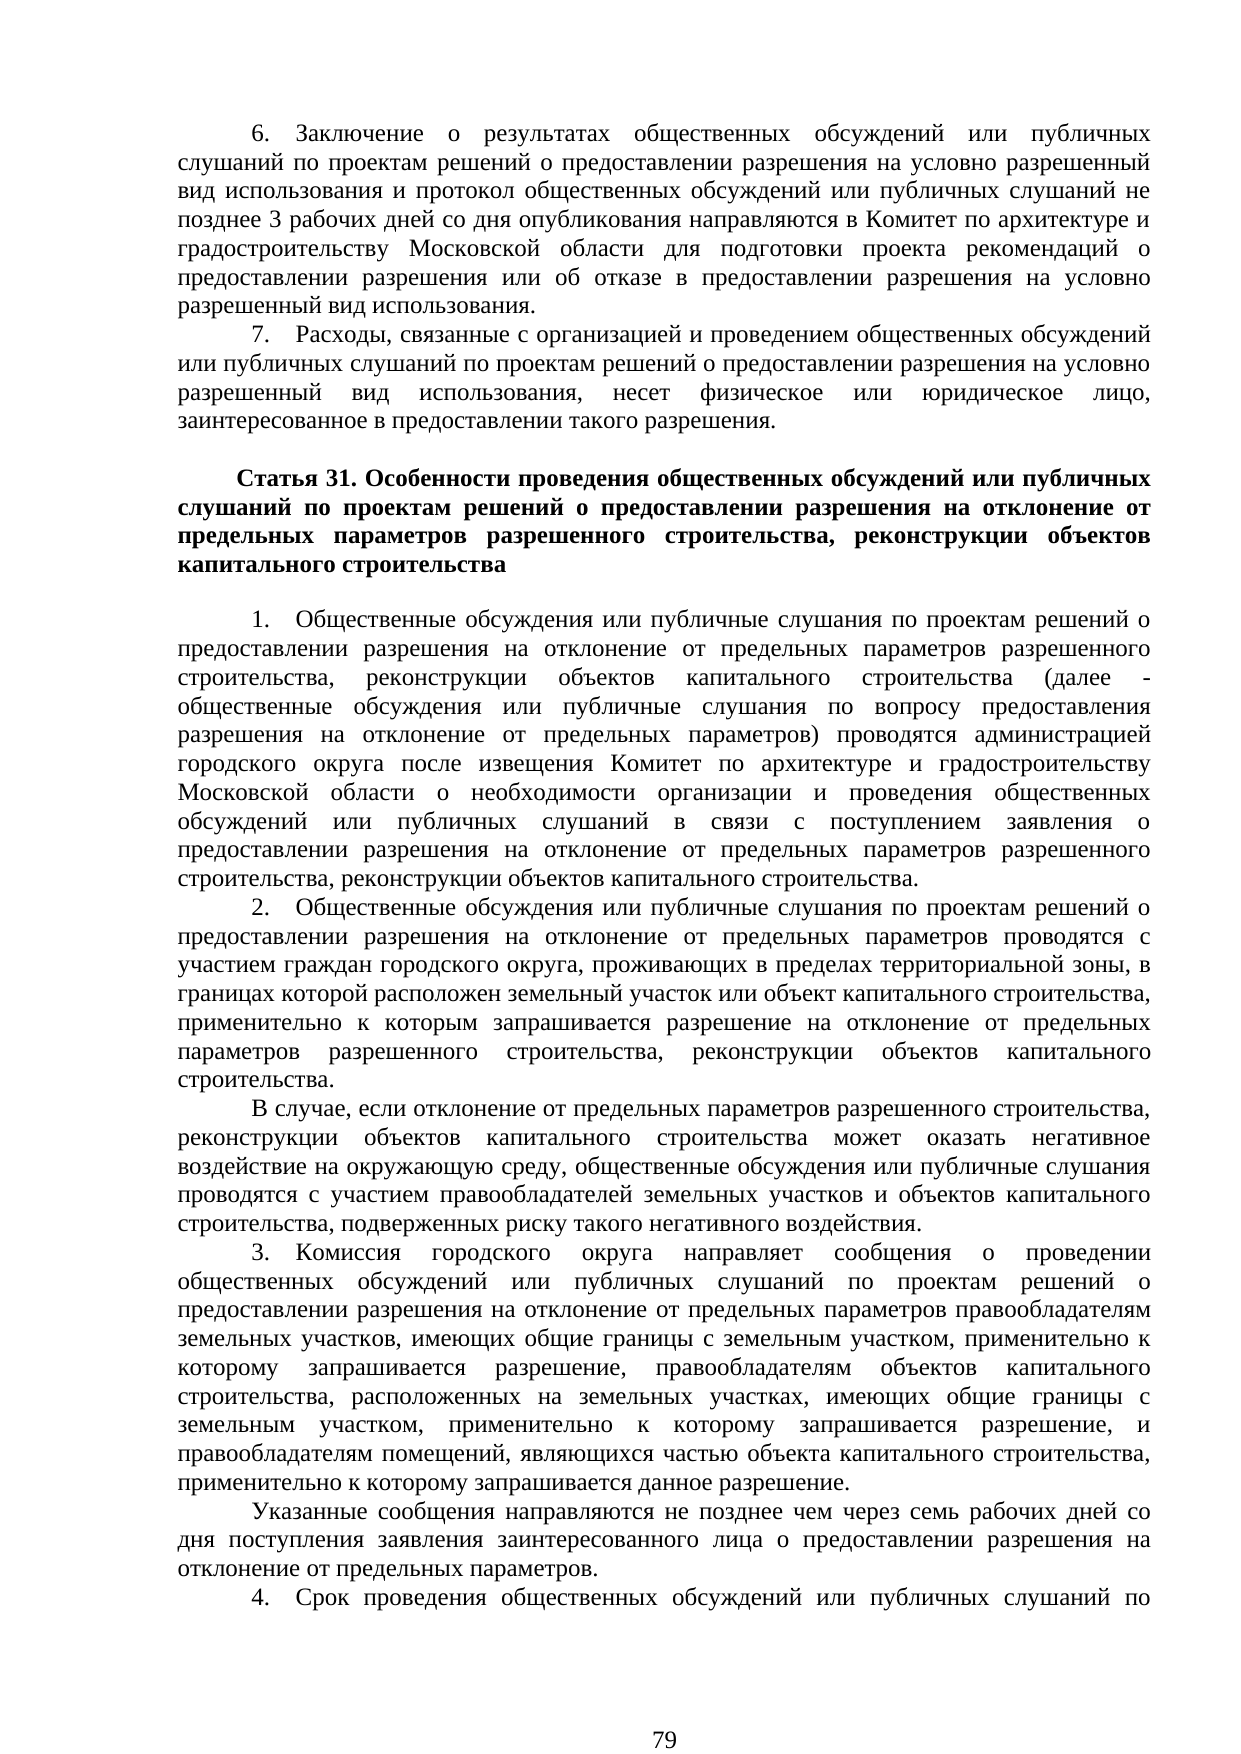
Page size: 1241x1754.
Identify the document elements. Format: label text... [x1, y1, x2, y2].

list Заключение о результатах общественных обсуждений или публичных слушаний по проектам решений о предоставлении разрешения на условно разрешенный вид использования и протокол общественных обсуждений или публичных слушаний не позднее 3 рабочих дней со дня опубликования направляются в Комитет по архитектуре и градостроительству Московской области для подготовки проекта рекомендаций о предоставлении разрешения или об отказе в предоставлении разрешения на условно разрешенный вид использования. [177, 118, 1152, 319]
list Общественные обсуждения или публичные слушания по проектам решений о предоставлении разрешения на отклонение от предельных параметров разрешенного строительства, реконструкции объектов капитального строительства (далее - общественные обсуждения или публичные слушания по вопросу предоставления разрешения на отклонение от предельных параметров) проводятся администрацией городского округа после извещения Комитет по архитектуре и градостроительству Московской области о необходимости организации и проведения общественных обсуждений или публичных слушаний в связи с поступлением заявления о предоставлении разрешения на отклонение от предельных параметров разрешенного строительства, реконструкции объектов капитального строительства. [177, 604, 1152, 892]
subtitle Статья 31. Особенности проведения общественных обсуждений или публичных слушаний по проектам решений о предоставлении разрешения на отклонение от предельных параметров разрешенного строительства, реконструкции объектов капитального строительства [177, 463, 1152, 578]
list Комиссия городского округа направляет сообщения о проведении общественных обсуждений или публичных слушаний по проектам решений о предоставлении разрешения на отклонение от предельных параметров правообладателям земельных участков, имеющих общие границы с земельным участком, применительно к которому запрашивается разрешение, правообладателям объектов капитального строительства, расположенных на земельных участках, имеющих общие границы с земельным участком, применительно к которому запрашивается разрешение, и правообладателям помещений, являющихся частью объекта капитального строительства, применительно к которому запрашивается данное разрешение. [177, 1237, 1152, 1496]
list Расходы, связанные с организацией и проведением общественных обсуждений или публичных слушаний по проектам решений о предоставлении разрешения на условно разрешенный вид использования, несет физическое или юридическое лицо, заинтересованное в предоставлении такого разрешения. [177, 319, 1152, 434]
list Общественные обсуждения или публичные слушания по проектам решений о предоставлении разрешения на отклонение от предельных параметров проводятся с участием граждан городского округа, проживающих в пределах территориальной зоны, в границах которой расположен земельный участок или объект капитального строительства, применительно к которым запрашивается разрешение на отклонение от предельных параметров разрешенного строительства, реконструкции объектов капитального строительства. [177, 892, 1152, 1093]
text В случае, если отклонение от предельных параметров разрешенного строительства, реконструкции объектов капитального строительства может оказать негативное воздействие на окружающую среду, общественные обсуждения или публичные слушания проводятся с участием правообладателей земельных участков и объектов капитального строительства, подверженных риску такого негативного воздействия. [177, 1093, 1152, 1237]
text Указанные сообщения направляются не позднее чем через семь рабочих дней со дня поступления заявления заинтересованного лица о предоставлении разрешения на отклонение от предельных параметров. [177, 1496, 1152, 1582]
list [177, 1582, 1152, 1611]
